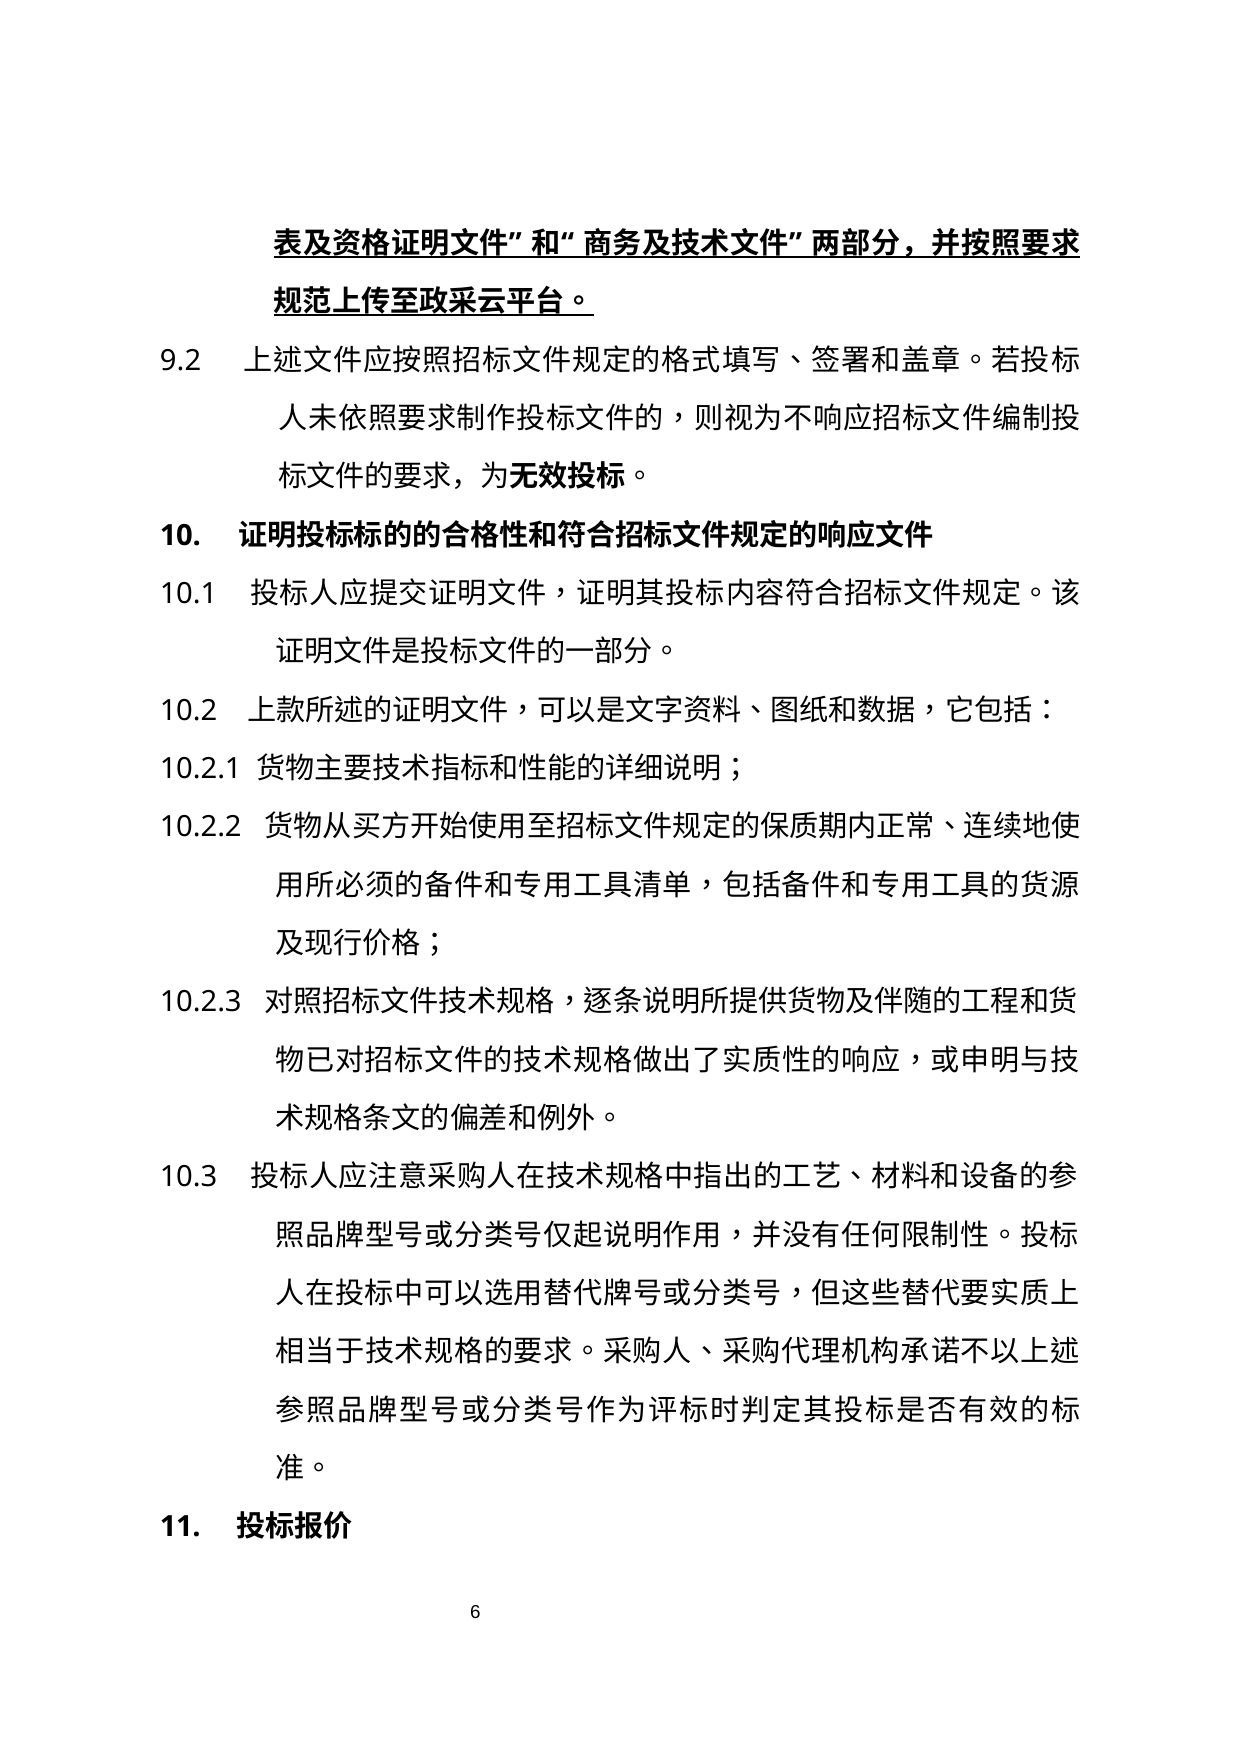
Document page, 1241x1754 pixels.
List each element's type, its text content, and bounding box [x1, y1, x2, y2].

text 10. 证明投标标的的合格性和符合招标文件规定的响应文件 [159, 498, 1081, 557]
text 10.2.1 货物主要技术指标和性能的详细说明； [159, 732, 1081, 790]
text 10.1 投标人应提交证明文件，证明其投标内容符合招标文件规定。该证明文件是投标文件的一部分。 [159, 557, 1081, 673]
text 10.2 上款所述的证明文件，可以是文字资料、图纸和数据，它包括： [159, 673, 1081, 732]
text 11. 投标报价 [159, 1490, 1081, 1548]
text 10.2.3 对照招标文件技术规格，逐条说明所提供货物及伴随的工程和货物已对招标文件的技术规格做出了实质性的响应，或申明与技术规格条文的偏差和例外。 [159, 965, 1081, 1140]
text 10.2.2 货物从买方开始使用至招标文件规定的保质期内正常、连续地使用所必须的备件和专用工具清单，包括备件和专用工具的货源及现行价格； [159, 790, 1081, 965]
text 9.2 上述文件应按照招标文件规定的格式填写、签署和盖章。若投标人未依照要求制作投标文件的，则视为不响应招标文件编制投标文件的要求，为无效投标。 [159, 323, 1081, 498]
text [159, 207, 1081, 323]
text 10.3 投标人应注意采购人在技术规格中指出的工艺、材料和设备的参照品牌型号或分类号仅起说明作用，并没有任何限制性。投标人在投标中可以选用替代牌号或分类号，但这些替代要实质上相当于技术规格的要求。采购人、采购代理机构承诺不以上述参照品牌型号或分类号作为评标时判定其投标是否有效的标准。 [159, 1140, 1081, 1490]
